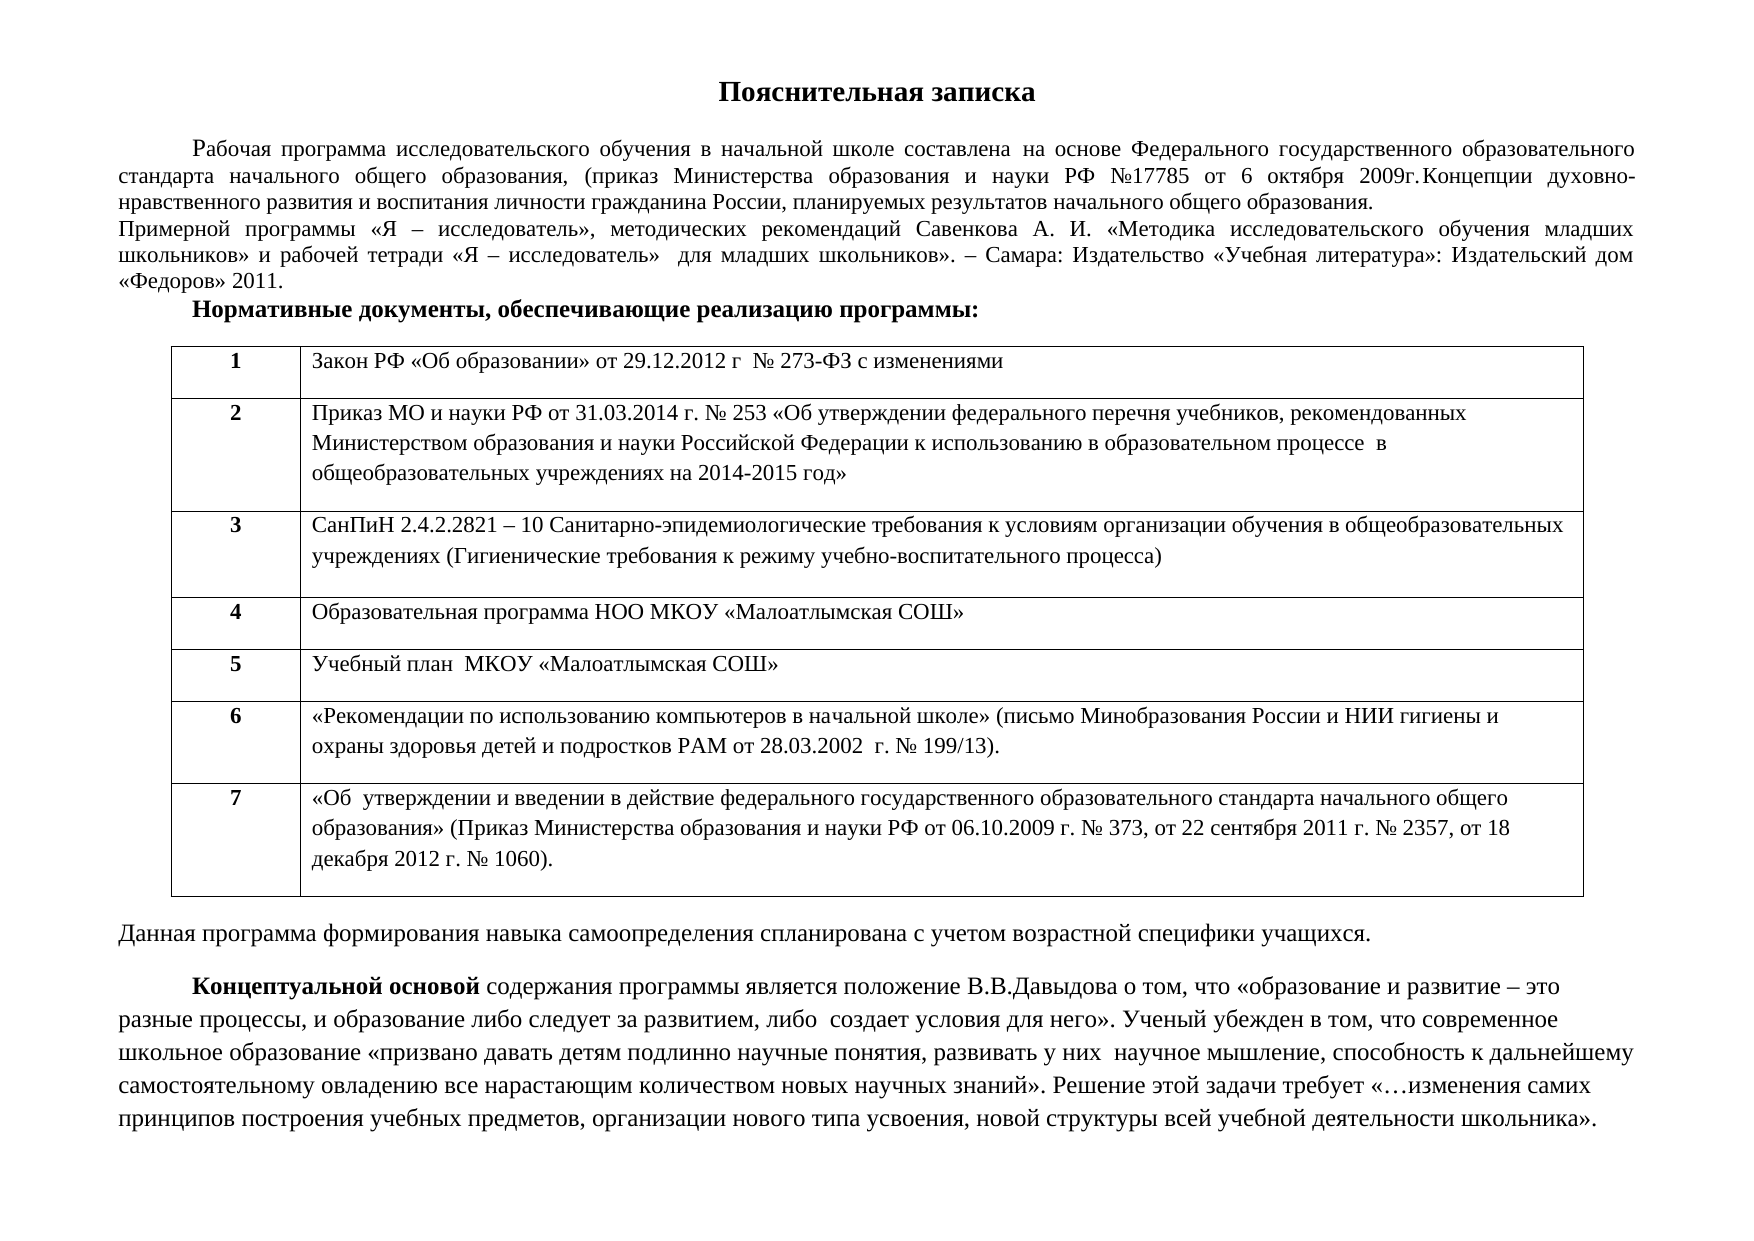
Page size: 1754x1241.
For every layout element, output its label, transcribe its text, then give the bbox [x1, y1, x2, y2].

table_cell 3 [172, 512, 300, 597]
table_cell «Об утверждении и введении в действие федерального государственного образовательного стандарта начального общего образования» (Приказ Министерства образования и науки РФ от 06.10.2009 г. № 373, от 22 сентября 2011 г. № 2357, от 18 декабря 2012 г. № 1060). [301, 784, 1583, 896]
table_cell «Рекомендации по использованию компьютеров в начальной школе» (письмо Минобразования России и НИИ гигиены и охраны здоровья детей и подростков РАМ от 28.03.2002 г. № 199/13). [301, 702, 1583, 783]
text Данная программа формирования навыка самоопределения спланирована с учетом возрастной специфики учащихся. [118, 349, 1636, 946]
table_cell 6 [172, 702, 300, 783]
text Нормативные документы, обеспечивающие реализацию программы: [118, 294, 1636, 322]
text Рабочая программа исследовательского обучения в начальной школе составлена на основе Федерального государственного образовательного стандарта начального общего образования, (приказ Министерства образования и науки РФ №17785 от 6 октября 2009г.Концепции духовно-нравственного развития и воспитания личности гражданина России, планируемых результатов начального общего образования. [118, 133, 1636, 215]
table_cell 5 [172, 650, 300, 701]
table_header 1 [172, 347, 300, 398]
table_cell 2 [172, 399, 300, 511]
table_cell Учебный план МКОУ «Малоатлымская СОШ» [301, 650, 1583, 701]
table_cell Образовательная программа НОО МКОУ «Малоатлымская СОШ» [301, 598, 1583, 649]
text Пояснительная записка [118, 74, 1636, 107]
table_header Закон РФ «Об образовании» от 29.12.2012 г № 273-ФЗ с изменениями [301, 347, 1583, 398]
table_cell 4 [172, 598, 300, 649]
table_cell 7 [172, 784, 300, 896]
table_cell СанПиН 2.4.2.2821 – 10 Санитарно-эпидемиологические требования к условиям организации обучения в общеобразовательных учреждениях (Гигиенические требования к режиму учебно-воспитательного процесса) [301, 512, 1583, 597]
text Примерной программы «Я – исследователь», методических рекомендаций Савенкова А. И. «Методика исследовательского обучения младших школьников» и рабочей тетради «Я – исследователь» для младших школьников». – Самара: Издательство «Учебная литература»: Издательский дом «Федоров» 2011. [118, 215, 1636, 294]
text Концептуальной основой содержания программы является положение В.В.Давыдова о том, что «образование и развитие – это разные процессы, и образование либо следует за развитием, либо создает условия для него». Ученый убежден в том, что современное школьное образование «призвано давать детям подлинно научные понятия, развивать у них научное мышление, способность к дальнейшему самостоятельному овладению все нарастающим количеством новых научных знаний». Решение этой задачи требует «…изменения самих принципов построения учебных предметов, организации нового типа усвоения, новой структуры всей учебной деятельности школьника». [118, 971, 1636, 1132]
table_cell Приказ МО и науки РФ от 31.03.2014 г. № 253 «Об утверждении федерального перечня учебников, рекомендованных Министерством образования и науки Российской Федерации к использованию в образовательном процессе в общеобразовательных учреждениях на 2014-2015 год» [301, 399, 1583, 511]
